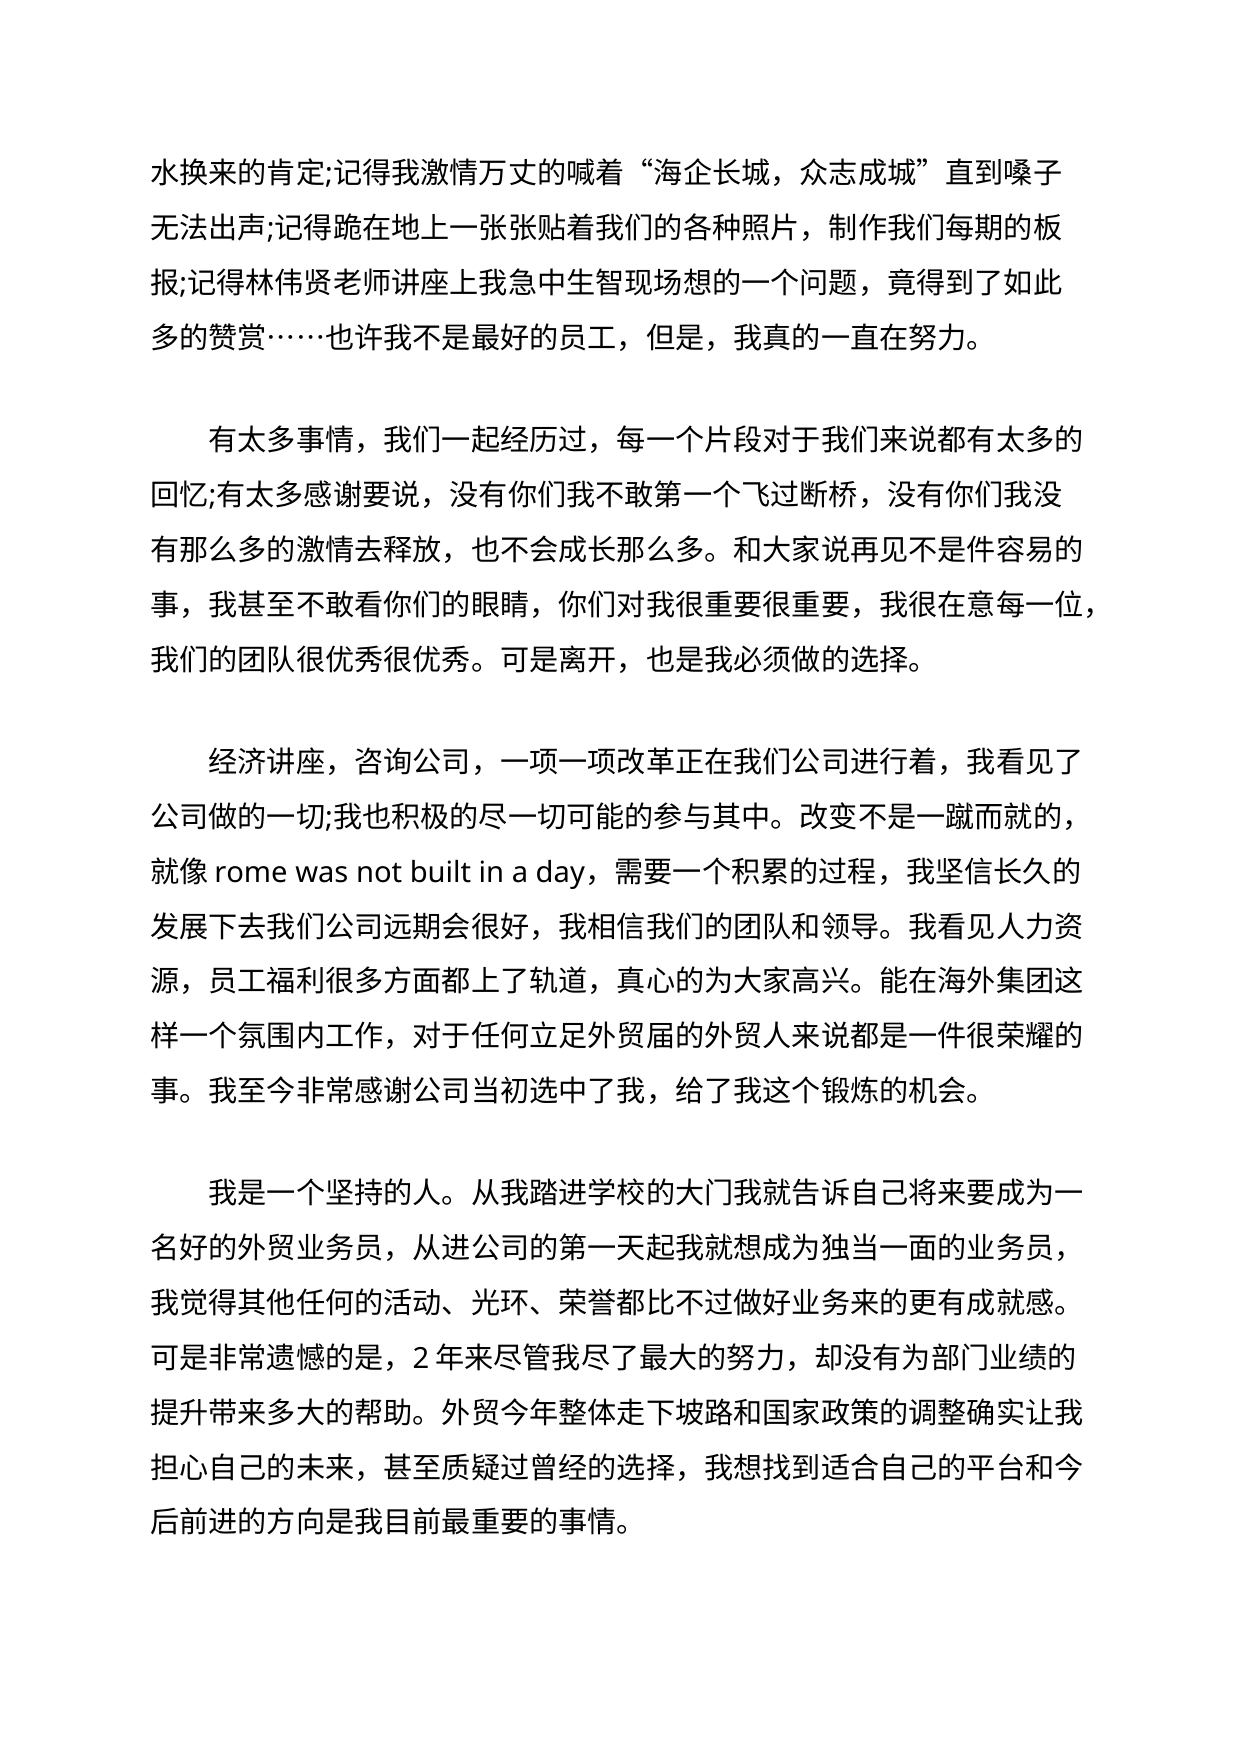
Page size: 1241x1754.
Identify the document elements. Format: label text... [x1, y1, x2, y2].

text 有太多事情，我们一起经历过，每一个片段对于我们来说都有太多的回忆;有太多感谢要说，没有你们我不敢第一个飞过断桥，没有你们我没有那么多的激情去释放，也不会成长那么多。和大家说再见不是件容易的事，我甚至不敢看你们的眼睛，你们对我很重要很重要，我很在意每一位，我们的团队很优秀很优秀。可是离开，也是我必须做的选择。 [150, 417, 1090, 679]
text 我是一个坚持的人。从我踏进学校的大门我就告诉自己将来要成为一名好的外贸业务员，从进公司的第一天起我就想成为独当一面的业务员，我觉得其他任何的活动、光环、荣誉都比不过做好业务来的更有成就感。可是非常遗憾的是，2年来尽管我尽了最大的努力，却没有为部门业绩的提升带来多大的帮助。外贸今年整体走下坡路和国家政策的调整确实让我担心自己的未来，甚至质疑过曾经的选择，我想找到适合自己的平台和今后前进的方向是我目前最重要的事情。 [150, 1169, 1090, 1541]
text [150, 150, 1090, 357]
text 经济讲座，咨询公司，一项一项改革正在我们公司进行着，我看见了公司做的一切;我也积极的尽一切可能的参与其中。改变不是一蹴而就的，就像rome was not built in a day，需要一个积累的过程，我坚信长久的发展下去我们公司远期会很好，我相信我们的团队和领导。我看见人力资源，员工福利很多方面都上了轨道，真心的为大家高兴。能在海外集团这样一个氛围内工作，对于任何立足外贸届的外贸人来说都是一件很荣耀的事。我至今非常感谢公司当初选中了我，给了我这个锻炼的机会。 [150, 738, 1090, 1110]
